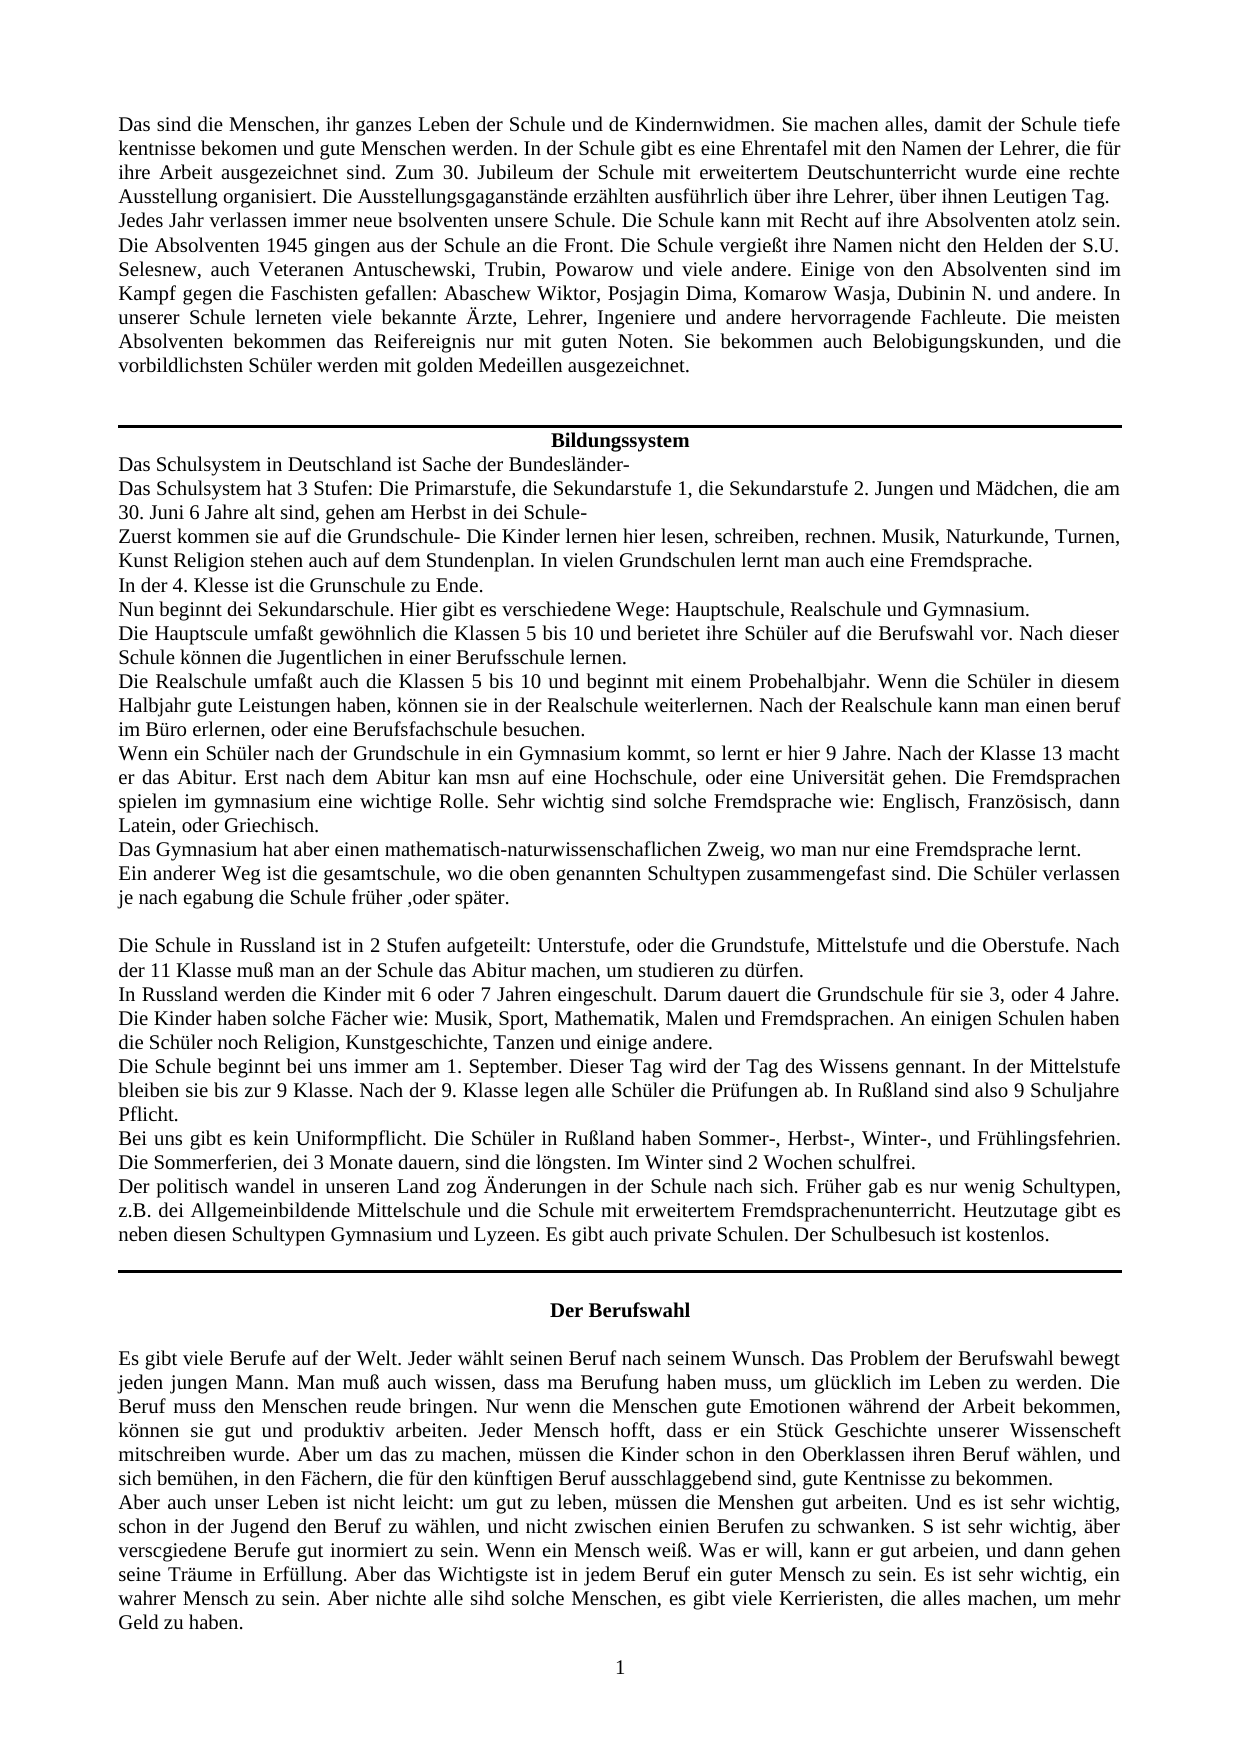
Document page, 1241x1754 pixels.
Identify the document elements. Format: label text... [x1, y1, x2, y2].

text Jedes Jahr verlassen immer neue bsolventen unsere Schule. Die Schule kann mit Recht auf ihre Absolventen atolz sein. Die Absolventen 1945 gingen aus der Schule an die Front. Die Schule vergießt ihre Namen nicht den Helden der S.U. Selesnew, auch Veteranen Antuschewski, Trubin, Powarow und viele andere. Einige von den Absolventen sind im Kampf gegen die Faschisten gefallen: Abaschew Wiktor, Posjagin Dima, Komarow Wasja, Dubinin N. und andere. In unserer Schule lerneten viele bekannte Ärzte, Lehrer, Ingeniere und andere hervorragende Fachleute. Die meisten Absolventen bekommen das Reifereignis nur mit guten Noten. Sie bekommen auch Belobigungskunden, und die vorbildlichsten Schüler werden mit golden Medeillen ausgezeichnet. [118, 208, 1122, 377]
text Die Hauptscule umfaßt gewöhnlich die Klassen 5 bis 10 und berietet ihre Schüler auf die Berufswahl vor. Nach dieser Schule können die Jugentlichen in einer Berufsschule lernen. [118, 621, 1122, 669]
text Das Gymnasium hat aber einen mathematisch-naturwissenschaflichen Zweig, wo man nur eine Fremdsprache lernt. [118, 837, 1122, 861]
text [118, 112, 1122, 208]
text Die Schule beginnt bei uns immer am 1. September. Dieser Tag wird der Tag des Wissens gennant. In der Mittelstufe bleiben sie bis zur 9 Klasse. Nach der 9. Klasse legen alle Schüler die Prüfungen ab. In Rußland sind also 9 Schuljahre Pflicht. [118, 1054, 1122, 1126]
text Zuerst kommen sie auf die Grundschule- Die Kinder lernen hier lesen, schreiben, rechnen. Musik, Naturkunde, Turnen, Kunst Religion stehen auch auf dem Stundenplan. In vielen Grundschulen lernt man auch eine Fremdsprache. [118, 524, 1122, 572]
text Bildungssystem [118, 428, 1122, 452]
text Ein anderer Weg ist die gesamtschule, wo die oben genannten Schultypen zusammengefast sind. Die Schüler verlassen je nach egabung die Schule früher ,oder später. [118, 861, 1122, 909]
text Wenn ein Schüler nach der Grundschule in ein Gymnasium kommt, so lernt er hier 9 Jahre. Nach der Klasse 13 macht er das Abitur. Erst nach dem Abitur kan msn auf eine Hochschule, oder eine Universität gehen. Die Fremdsprachen spielen im gymnasium eine wichtige Rolle. Sehr wichtig sind solche Fremdsprache wie: Englisch, Französisch, dann Latein, oder Griechisch. [118, 741, 1122, 837]
text Das Schulsystem hat 3 Stufen: Die Primarstufe, die Sekundarstufe 1, die Sekundarstufe 2. Jungen und Mädchen, die am 30. Juni 6 Jahre alt sind, gehen am Herbst in dei Schule- [118, 476, 1122, 524]
text Die Realschule umfaßt auch die Klassen 5 bis 10 und beginnt mit einem Probehalbjahr. Wenn die Schüler in diesem Halbjahr gute Leistungen haben, können sie in der Realschule weiterlernen. Nach der Realschule kann man einen beruf im Büro erlernen, oder eine Berufsfachschule besuchen. [118, 669, 1122, 741]
text In Russland werden die Kinder mit 6 oder 7 Jahren eingeschult. Darum dauert die Grundschule für sie 3, oder 4 Jahre. Die Kinder haben solche Fächer wie: Musik, Sport, Mathematik, Malen und Fremdsprachen. An einigen Schulen haben die Schüler noch Religion, Kunstgeschichte, Tanzen und einige andere. [118, 982, 1122, 1054]
text Aber auch unser Leben ist nicht leicht: um gut zu leben, müssen die Menshen gut arbeiten. Und es ist sehr wichtig, schon in der Jugend den Beruf zu wählen, und nicht zwischen einien Berufen zu schwanken. S ist sehr wichtig, äber verscgiedene Berufe gut inormiert zu sein. Wenn ein Mensch weiß. Was er will, kann er gut arbeien, und dann gehen seine Träume in Erfüllung. Aber das Wichtigste ist in jedem Beruf ein guter Mensch zu sein. Es ist sehr wichtig, ein wahrer Mensch zu sein. Aber nichte alle sihd solche Menschen, es gibt viele Kerrieristen, die alles machen, um mehr Geld zu haben. [118, 1490, 1122, 1634]
text Die Schule in Russland ist in 2 Stufen aufgeteilt: Unterstufe, oder die Grundstufe, Mittelstufe und die Oberstufe. Nach der 11 Klasse muß man an der Schule das Abitur machen, um studieren zu dürfen. [118, 933, 1122, 982]
text In der 4. Klesse ist die Grunschule zu Ende. [118, 572, 1122, 597]
text Bei uns gibt es kein Uniformpflicht. Die Schüler in Rußland haben Sommer-, Herbst-, Winter-, und Frühlingsfehrien. Die Sommerferien, dei 3 Monate dauern, sind die löngsten. Im Winter sind 2 Wochen schulfrei. [118, 1126, 1122, 1174]
subtitle Das Schulsystem in Deutschland ist Sache der Bundesländer- [118, 452, 1122, 476]
text Es gibt viele Berufe auf der Welt. Jeder wählt seinen Beruf nach seinem Wunsch. Das Problem der Berufswahl bewegt jeden jungen Mann. Man muß auch wissen, dass ma Berufung haben muss, um glücklich im Leben zu werden. Die Beruf muss den Menschen reude bringen. Nur wenn die Menschen gute Emotionen während der Arbeit bekommen, können sie gut und produktiv arbeiten. Jeder Mensch hofft, dass er ein Stück Geschichte unserer Wissenscheft mitschreiben wurde. Aber um das zu machen, müssen die Kinder schon in den Oberklassen ihren Beruf wählen, und sich bemühen, in den Fächern, die für den künftigen Beruf ausschlaggebend sind, gute Kentnisse zu bekommen. [118, 1346, 1122, 1490]
text Nun beginnt dei Sekundarschule. Hier gibt es verschiedene Wege: Hauptschule, Realschule und Gymnasium. [118, 597, 1122, 621]
subtitle Der Berufswahl [118, 1297, 1122, 1322]
text Der politisch wandel in unseren Land zog Änderungen in der Schule nach sich. Früher gab es nur wenig Schultypen, z.B. dei Allgemeinbildende Mittelschule und die Schule mit erweitertem Fremdsprachenunterricht. Heutzutage gibt es neben diesen Schultypen Gymnasium und Lyzeen. Es gibt auch private Schulen. Der Schulbesuch ist kostenlos. [118, 1174, 1122, 1246]
